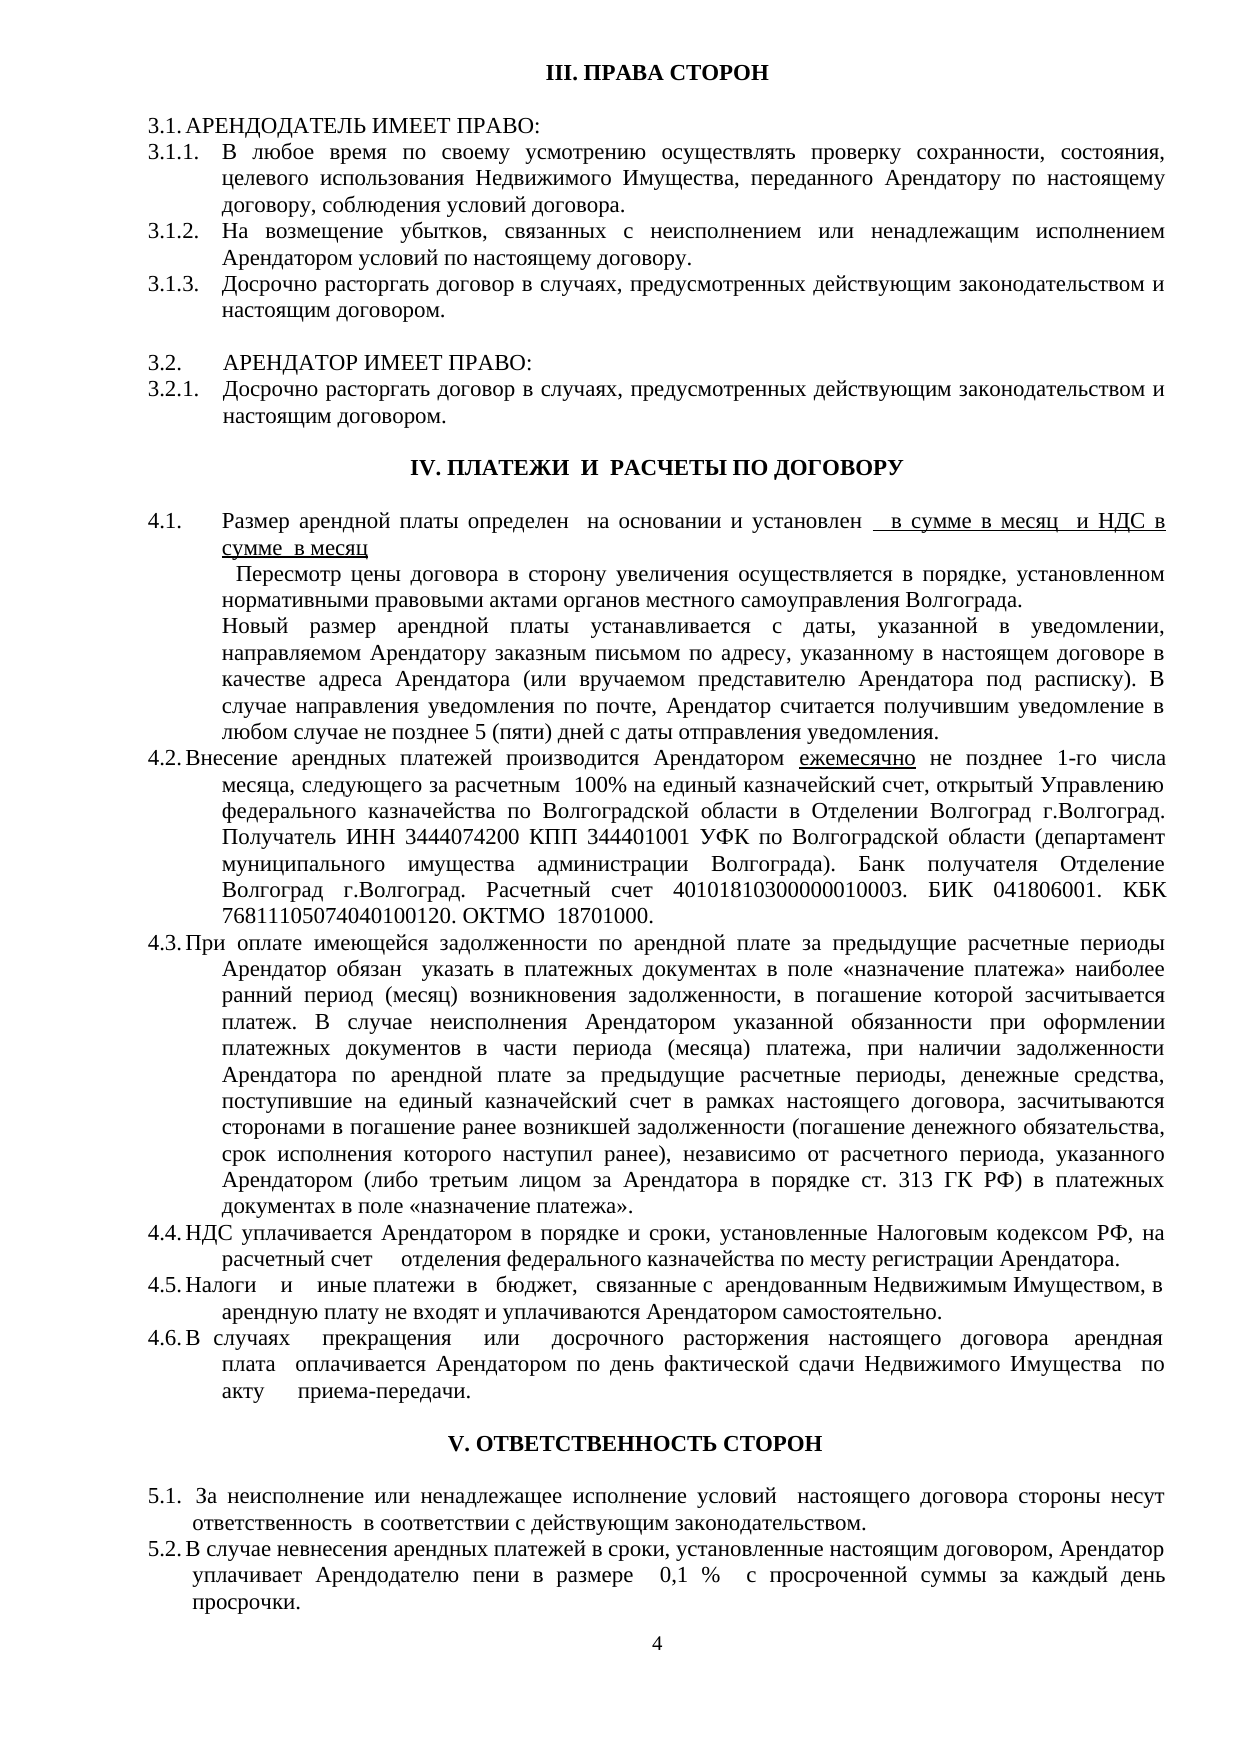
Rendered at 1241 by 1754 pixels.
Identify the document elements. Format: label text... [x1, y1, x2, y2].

list При оплате имеющейся задолженности по арендной плате за предыдущие расчетные периоды Арендатор обязан указать в платежных документах в поле «назначение платежа» наиболее ранний период (месяц) возникновения задолженности, в погашение которой засчитывается платеж. В случае неисполнения Арендатором указанной обязанности при оформлении платежных документов в части периода (месяца) платежа, при наличии задолженности Арендатора по арендной плате за предыдущие расчетные периоды, денежные средства, поступившие на единый казначейский счет в рамках настоящего договора, засчитываются сторонами в погашение ранее возникшей задолженности (погашение денежного обязательства, срок исполнения которого наступил ранее), независимо от расчетного периода, указанного Арендатором (либо третьим лицом за Арендатора в порядке ст. 313 ГК РФ) в платежных документах в поле «назначение платежа». [148, 929, 1166, 1219]
list НДС уплачивается Арендатором в порядке и сроки, установленные Налоговым кодексом РФ, на расчетный счет отделения федерального казначейства по месту регистрации Арендатора. [148, 1219, 1166, 1271]
list За неисполнение или ненадлежащее исполнение условий настоящего договора стороны несут ответственность в соответствии с действующим законодательством. [148, 1482, 1166, 1535]
list Досрочно расторгать договор в случаях, предусмотренных действующим законодательством и настоящим договором. [148, 270, 1166, 323]
text Пересмотр цены договора в сторону увеличения осуществляется в порядке, установленном нормативными правовыми актами органов местного самоуправления Волгограда. [148, 560, 1166, 613]
list Налоги и иные платежи в бюджет, связанные с арендованным Недвижимым Имуществом, в арендную плату не входят и уплачиваются Арендатором самостоятельно. [148, 1271, 1166, 1324]
text V. ОТВЕТСТВЕННОСТЬ СТОРОН [373, 1429, 1166, 1456]
list В любое время по своему усмотрению осуществлять проверку сохранности, состояния, целевого использования Недвижимого Имущества, переданного Арендатору по настоящему договору, соблюдения условий договора. [148, 138, 1166, 217]
list В случае невнесения арендных платежей в сроки, установленные настоящим договором, Арендатор уплачивает Арендодателю пени в размере 0,1 % с просроченной суммы за каждый день просрочки. [148, 1535, 1166, 1614]
list Досрочно расторгать договор в случаях, предусмотренных действующим законодательством и настоящим договором. [148, 375, 1166, 428]
list На возмещение убытков, связанных с неисполнением или ненадлежащим исполнением Арендатором условий по настоящему договору. [148, 217, 1166, 270]
text III. ПРАВА СТОРОН [148, 59, 1166, 85]
list Внесение арендных платежей производится Арендатором ежемесячно не позднее 1-го числа месяца, следующего за расчетным 100% на единый казначейский счет, открытый Управлению федерального казначейства по Волгоградской области в Отделении Волгоград г.Волгоград. Получатель ИНН 3444074200 КПП 344401001 УФК по Волгоградской области (департамент муниципального имущества администрации Волгограда). Банк получателя Отделение Волгоград г.Волгоград. Расчетный счет 40101810300000010003. БИК 041806001. КБК 76811105074040100120. ОКТМО 18701000. [148, 744, 1166, 929]
list В случаях прекращения или досрочного расторжения настоящего договора арендная плата оплачивается Арендатором по день фактической сдачи Недвижимого Имущества по акту приема-передачи. [148, 1324, 1166, 1403]
text Новый размер арендной платы устанавливается с даты, указанной в уведомлении, направляемом Арендатору заказным письмом по адресу, указанному в настоящем договоре в качестве адреса Арендатора (или вручаемом представителю Арендатора под расписку). В случае направления уведомления по почте, Арендатор считается получившим уведомление в любом случае не позднее 5 (пяти) дней с даты отправления уведомления. [148, 613, 1166, 744]
text 4.1. Размер арендной платы определен на основании и установлен в сумме в месяц и НДС в сумме в месяц [148, 507, 1166, 560]
list АРЕНДАТОР ИМЕЕТ ПРАВО: [148, 349, 1166, 375]
text IV. ПЛАТЕЖИ И РАСЧЕТЫ ПО ДОГОВОРУ [148, 454, 1166, 481]
list АРЕНДОДАТЕЛЬ ИМЕЕТ ПРАВО: [148, 112, 1166, 138]
